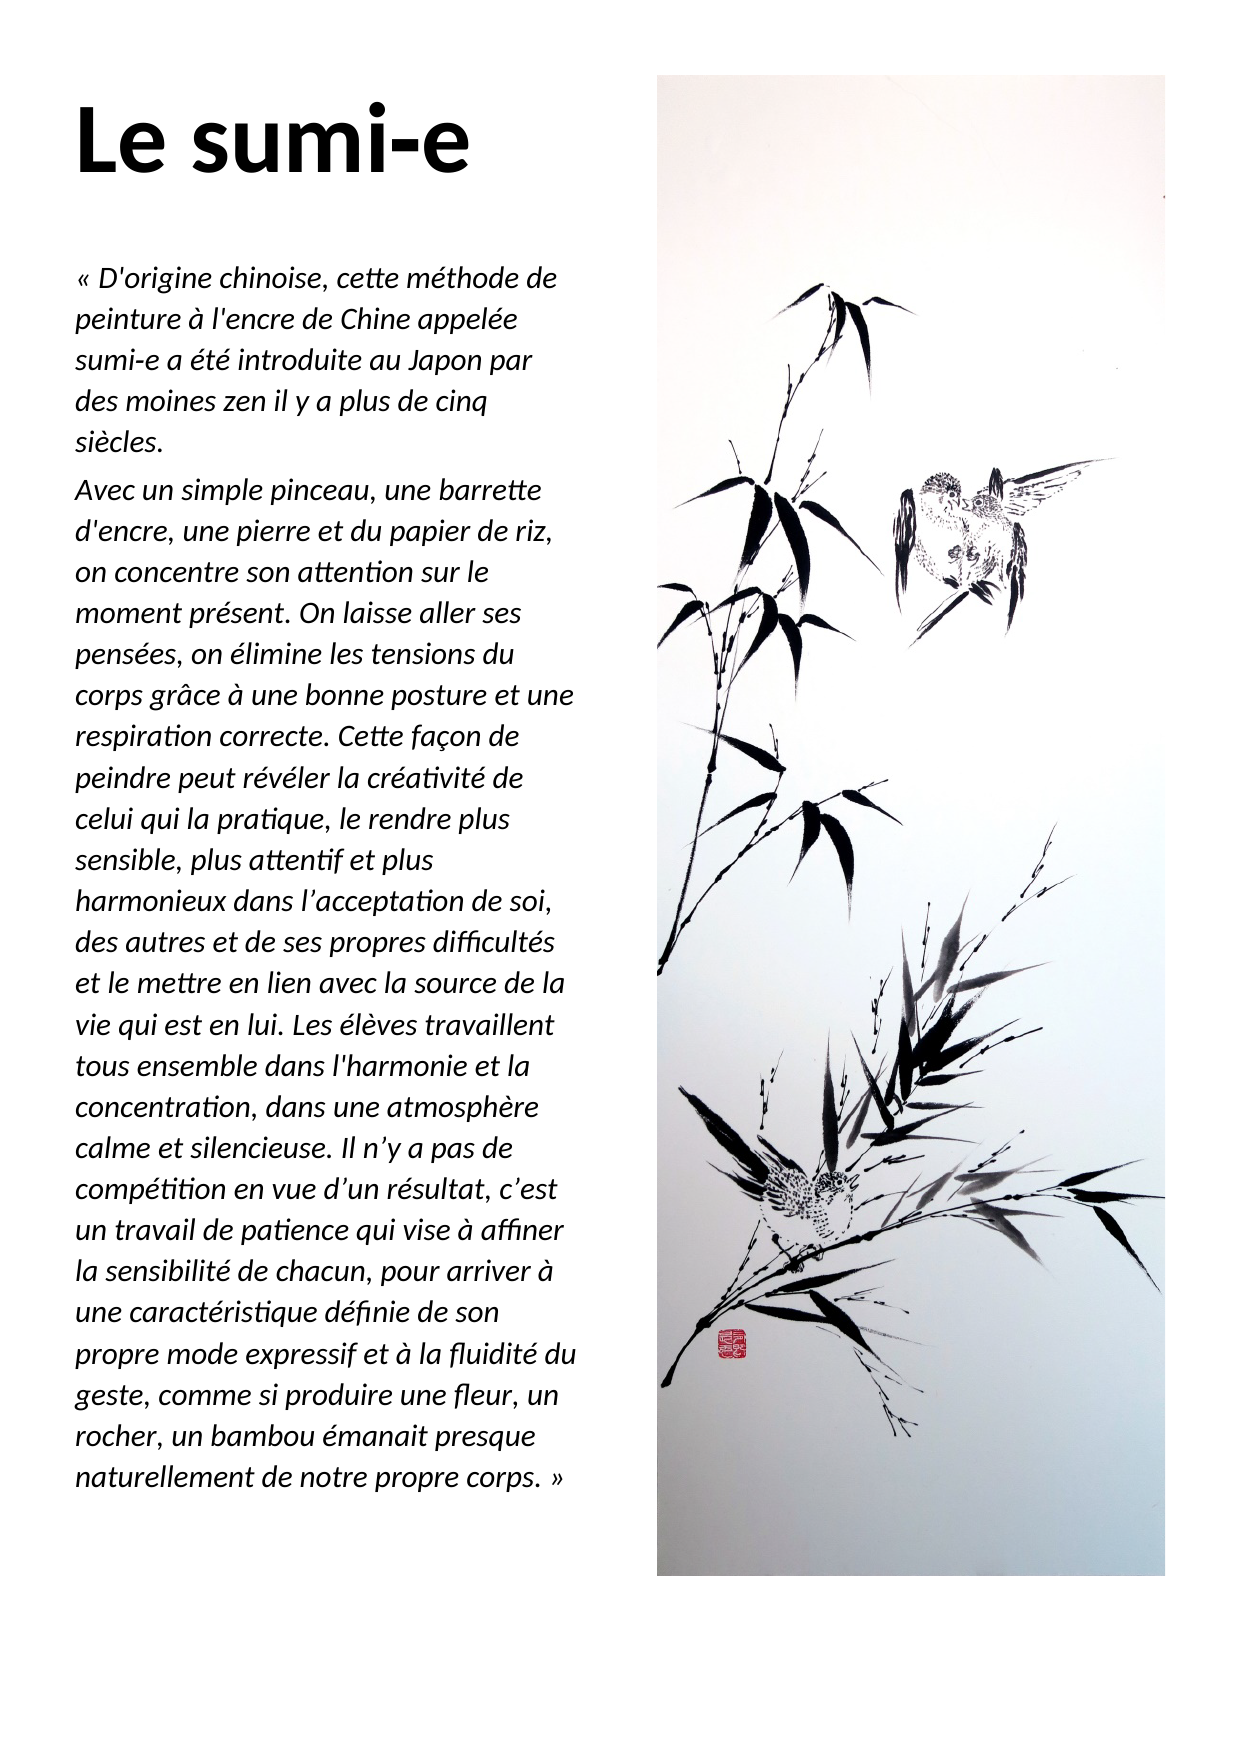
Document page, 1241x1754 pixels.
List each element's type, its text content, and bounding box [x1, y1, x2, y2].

text « D'origine chinoise, cette méthode de peinture à l'encre de Chine appelée sumi‐e a été introduite au Japon par des moines zen il y a plus de cinq siècles. [75, 258, 583, 460]
text Avec un simple pinceau, une barrette d'encre, une pierre et du papier de riz, on concentre son attention sur le moment présent. On laisse aller ses pensées, on élimine les tensions du corps grâce à une bonne posture et une respiration correcte. Cette façon de peindre peut révéler la créativité de celui qui la pratique, le rendre plus sensible, plus attentif et plus harmonieux dans l’acceptation de soi, des autres et de ses propres difficultés et le mettre en lien avec la source de la vie qui est en lui. Les élèves travaillent tous ensemble dans l'harmonie et la concentration, dans une atmosphère calme et silencieuse. Il n’y a pas de compétition en vue d’un résultat, c’est un travail de patience qui vise à affiner la sensibilité de chacun, pour arriver à une caractéristique définie de son propre mode expressif et à la fluidité du geste, comme si produire une fleur, un rocher, un bambou émanait presque naturellement de notre propre corps. » [75, 470, 583, 1495]
text Le sumi‐e [75, 75, 583, 197]
